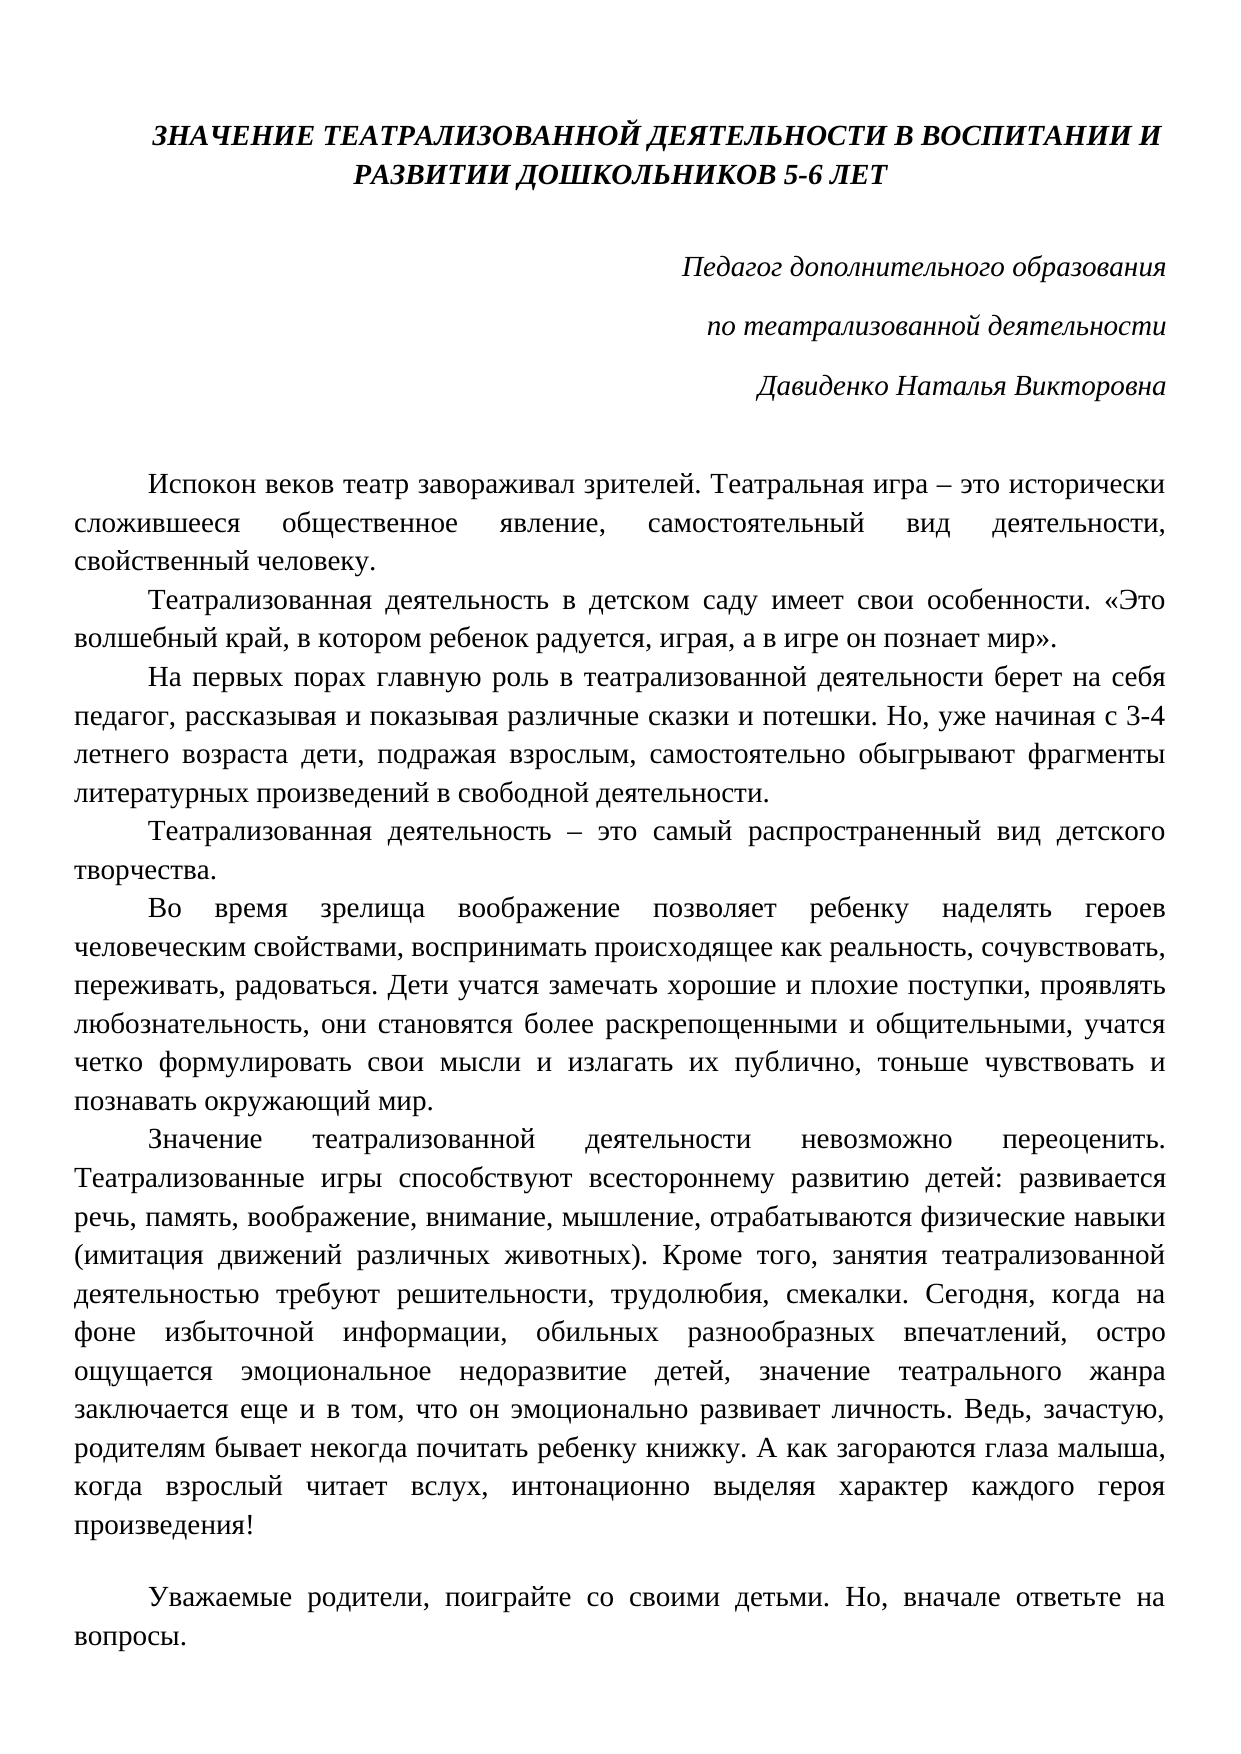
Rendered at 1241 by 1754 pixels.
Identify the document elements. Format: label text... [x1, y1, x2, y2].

text Значение театрализованной деятельности в воспитании и развитии дошкольников 5-6 лет [74, 118, 1167, 190]
text Во время зрелища воображение позволяет ребенку наделять героев человеческим свойствами, воспринимать происходящее как реальность, сочувствовать, переживать, радоваться. Дети учатся замечать хорошие и плохие поступки, проявлять любознательность, они становятся более раскрепощенными и общительными, учатся четко формулировать свои мысли и излагать их публично, тоньше чувствовать и познавать окружающий мир. [74, 890, 1167, 1117]
text Педагог дополнительного образования [74, 249, 1167, 282]
text Уважаемые родители, поиграйте со своими детьми. Но, вначале ответьте на вопросы. [74, 1579, 1167, 1651]
text Театрализованная деятельность – это самый распространенный вид детского творчества. [74, 813, 1167, 885]
text по театрализованной деятельности [74, 308, 1167, 342]
text Значение театрализованной деятельности невозможно переоценить. Театрализованные игры способствуют всестороннему развитию детей: развивается речь, память, воображение, внимание, мышление, отрабатываются физические навыки (имитация движений различных животных). Кроме того, занятия театрализованной деятельностью требуют решительности, трудолюбия, смекалки. Сегодня, когда на фоне избыточной информации, обильных разнообразных впечатлений, остро ощущается эмоциональное недоразвитие детей, значение театрального жанра заключается еще и в том, что он эмоционально развивает личность. Ведь, зачастую, родителям бывает некогда почитать ребенку книжку. А как загораются глаза малыша, когда взрослый читает вслух, интонационно выделяя характер каждого героя произведения! [74, 1122, 1167, 1541]
text Испокон веков театр завораживал зрителей. Театральная игра – это исторически сложившееся общественное явление, самостоятельный вид деятельности, свойственный человеку. [74, 466, 1167, 577]
text На первых порах главную роль в театрализованной деятельности берет на себя педагог, рассказывая и показывая различные сказки и потешки. Но, уже начиная с 3-4 летнего возраста дети, подражая взрослым, самостоятельно обыгрывают фрагменты литературных произведений в свободной деятельности. [74, 659, 1167, 808]
text Театрализованная деятельность в детском саду имеет свои особенности. «Это волшебный край, в котором ребенок радуется, играя, а в игре он познает мир». [74, 582, 1167, 654]
text Давиденко Наталья Викторовна [74, 368, 1167, 402]
